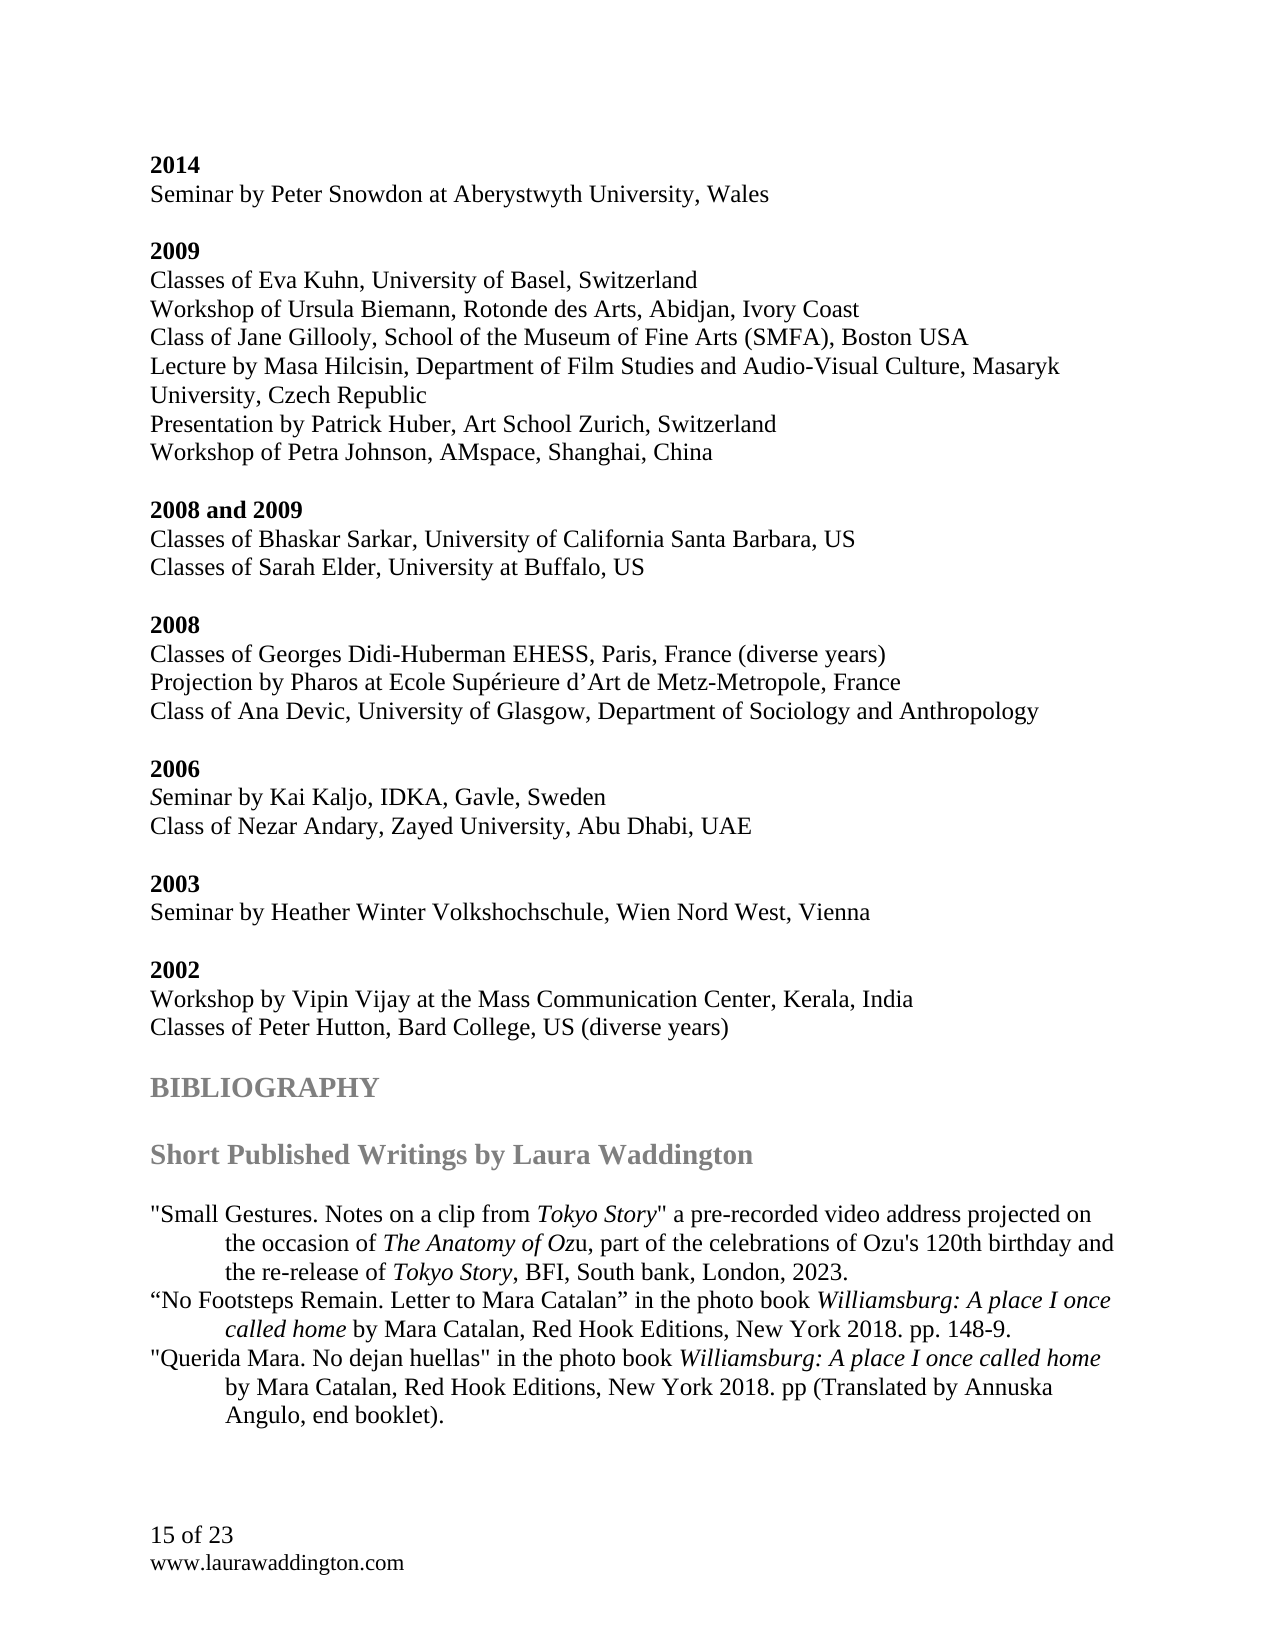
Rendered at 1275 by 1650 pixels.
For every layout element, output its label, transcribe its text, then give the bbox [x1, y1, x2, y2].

text Presentation by Patrick Huber, Art School Zurich, Switzerland [150, 409, 1125, 437]
text Seminar by Peter Snowdon at Aberystwyth University, Wales [150, 179, 1125, 207]
text Projection by Pharos at Ecole Supérieure d’Art de Metz-Metropole, France [150, 667, 1125, 696]
text 2002 [150, 955, 1125, 984]
text Classes of Georges Didi-Huberman EHESS, Paris, France (diverse years) [150, 639, 1125, 667]
text 2008 and 2009 [150, 495, 1125, 524]
text Classes of Sarah Elder, University at Buffalo, US [150, 552, 1125, 581]
text Class of Ana Devic, University of Glasgow, Department of Sociology and Anthropology [150, 696, 1125, 725]
text Workshop of Ursula Biemann, Rotonde des Arts, Abidjan, Ivory Coast [150, 294, 1125, 322]
text Classes of Bhaskar Sarkar, University of California Santa Barbara, US [150, 524, 1125, 552]
text 2006 [150, 754, 1125, 782]
text Classes of Eva Kuhn, University of Basel, Switzerland [150, 265, 1125, 294]
text "Small Gestures. Notes on a clip from Tokyo Story" a pre-recorded video address projected on the occasion of The Anatomy of Ozu, part of the celebrations of Ozu's 120th birthday and the re-release of Tokyo Story, BFI, South bank, London, 2023. [150, 1199, 1125, 1286]
text Workshop of Petra Johnson, AMspace, Shanghai, China [150, 437, 1125, 466]
text 2003 [150, 869, 1125, 897]
text "Querida Mara. No dejan huellas" in the photo book Williamsburg: A place I once called home by Mara Catalan, Red Hook Editions, New York 2018. pp (Translated by Annuska Angulo, end booklet). [444, 1343, 1125, 1429]
text Seminar by Kai Kaljo, IDKA, Gavle, Sweden [150, 782, 1125, 811]
text Seminar by Heather Winter Volkshochschule, Wien Nord West, Vienna [150, 897, 1125, 926]
text 2008 [150, 610, 1125, 639]
text Classes of Peter Hutton, Bard College, US (diverse years) [150, 1012, 1125, 1041]
text Lecture by Masa Hilcisin, Department of Film Studies and Audio-Visual Culture, Masaryk University, Czech Republic [150, 351, 1125, 409]
text Class of Jane Gillooly, School of the Museum of Fine Arts (SMFA), Boston USA [150, 322, 1125, 351]
text 2014 [150, 150, 1125, 179]
text Workshop by Vipin Vijay at the Mass Communication Center, Kerala, India [150, 984, 1125, 1012]
text Class of Nezar Andary, Zayed University, Abu Dhabi, UAE [150, 811, 1125, 840]
text Short Published Writings by Laura Waddington [150, 1137, 1125, 1171]
text 2009 [150, 236, 1125, 265]
text BIBLIOGRAPHY [150, 1070, 1125, 1103]
